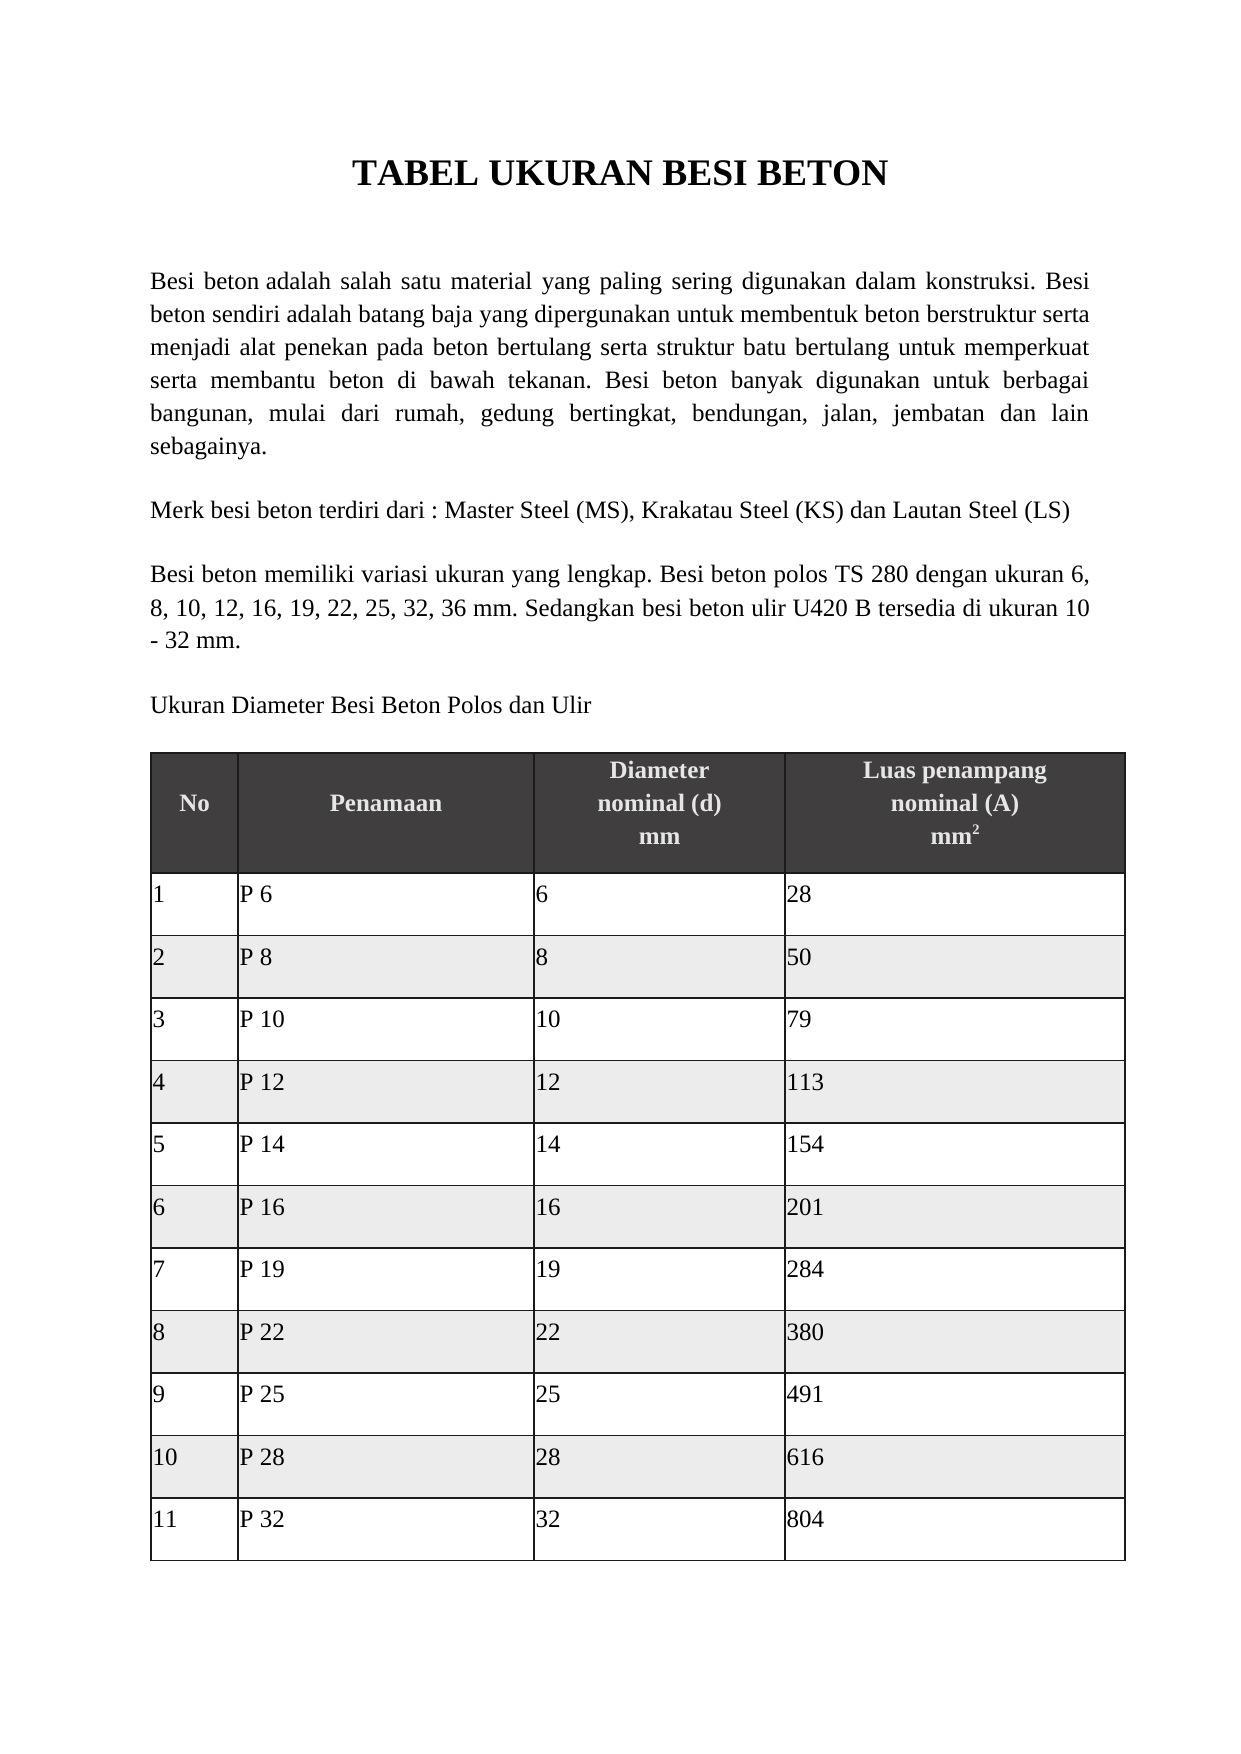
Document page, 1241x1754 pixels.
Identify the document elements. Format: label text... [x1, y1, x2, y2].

text Besi beton adalah salah satu material yang paling sering digunakan dalam konstruksi. Besi beton sendiri adalah batang baja yang dipergunakan untuk membentuk beton berstruktur serta menjadi alat penekan pada beton bertulang serta struktur batu bertulang untuk memperkuat serta membantu beton di bawah tekanan. Besi beton banyak digunakan untuk berbagai bangunan, mulai dari rumah, gedung bertingkat, bendungan, jalan, jembatan dan lain sebagainya. [150, 266, 1090, 460]
table_cell P 28 [239, 1436, 533, 1497]
table_cell 616 [786, 1436, 1124, 1497]
table_cell 10 [535, 999, 784, 1059]
table_cell 1 [152, 874, 237, 934]
table_cell 201 [786, 1186, 1124, 1247]
table_cell P 22 [239, 1311, 533, 1372]
table_cell P 6 [239, 874, 533, 934]
table_cell 2 [152, 936, 237, 997]
table_cell 113 [786, 1061, 1124, 1122]
table_cell P 12 [239, 1061, 533, 1122]
table_cell 804 [786, 1499, 1124, 1559]
table_cell 6 [152, 1186, 237, 1247]
table_cell 16 [535, 1186, 784, 1247]
table_cell 8 [535, 936, 784, 997]
table_cell 10 [152, 1436, 237, 1497]
table_cell 284 [786, 1249, 1124, 1309]
table_cell 50 [786, 936, 1124, 997]
table_cell 491 [786, 1374, 1124, 1434]
table_cell 4 [152, 1061, 237, 1122]
table_cell 3 [152, 999, 237, 1059]
table_cell P 10 [239, 999, 533, 1059]
table_cell 5 [152, 1124, 237, 1184]
table_header Luas penampang nominal (A) mm2 [786, 754, 1124, 872]
table_cell 380 [786, 1311, 1124, 1372]
table_cell 11 [152, 1499, 237, 1559]
table_cell 8 [152, 1311, 237, 1372]
table_header Penamaan [239, 754, 533, 872]
table_cell 79 [786, 999, 1124, 1059]
table_cell P 32 [239, 1499, 533, 1559]
text Merk besi beton terdiri dari : Master Steel (MS), Krakatau Steel (KS) dan Lautan Steel (LS) [150, 495, 1090, 524]
table_cell 14 [535, 1124, 784, 1184]
table_cell 22 [535, 1311, 784, 1372]
table_cell P 8 [239, 936, 533, 997]
table_cell P 16 [239, 1186, 533, 1247]
table_cell P 25 [239, 1374, 533, 1434]
table_header Diameter nominal (d) mm [535, 754, 784, 872]
table_cell 154 [786, 1124, 1124, 1184]
table_cell 6 [535, 874, 784, 934]
subtitle Ukuran Diameter Besi Beton Polos dan Ulir [150, 690, 1090, 719]
table_cell 25 [535, 1374, 784, 1434]
table_cell 19 [535, 1249, 784, 1309]
text TABEL UKURAN BESI BETON [150, 150, 1090, 193]
table_cell 32 [535, 1499, 784, 1559]
table_cell 28 [535, 1436, 784, 1497]
table_cell 7 [152, 1249, 237, 1309]
table_cell P 19 [239, 1249, 533, 1309]
text Besi beton memiliki variasi ukuran yang lengkap. Besi beton polos TS 280 dengan ukuran 6, 8, 10, 12, 16, 19, 22, 25, 32, 36 mm. Sedangkan besi beton ulir U420 B tersedia di ukuran 10 - 32 mm. [150, 559, 1090, 654]
table_cell P 14 [239, 1124, 533, 1184]
table_header No [152, 754, 237, 872]
table_cell 12 [535, 1061, 784, 1122]
table_cell 9 [152, 1374, 237, 1434]
table_cell 28 [786, 874, 1124, 934]
